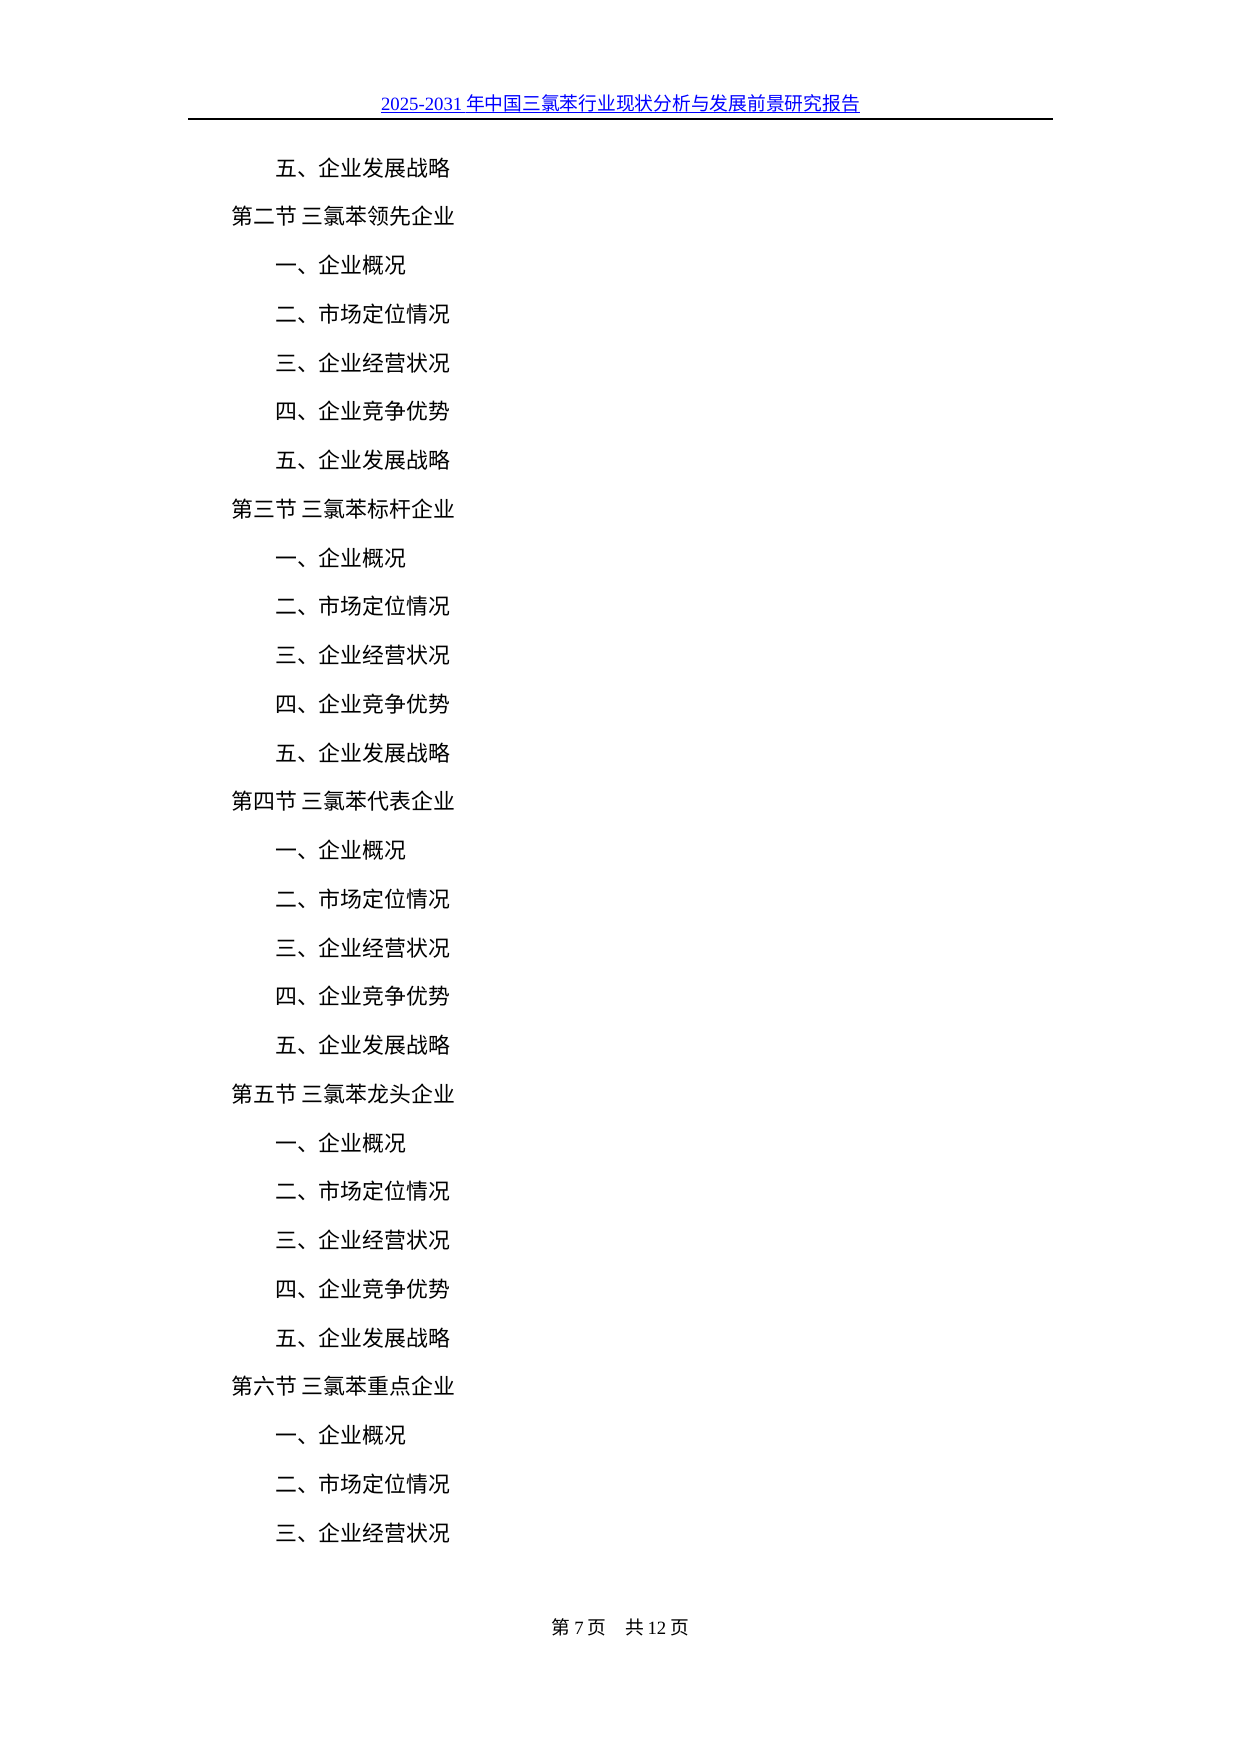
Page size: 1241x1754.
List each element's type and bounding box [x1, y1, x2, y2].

text [187, 150, 1053, 1548]
